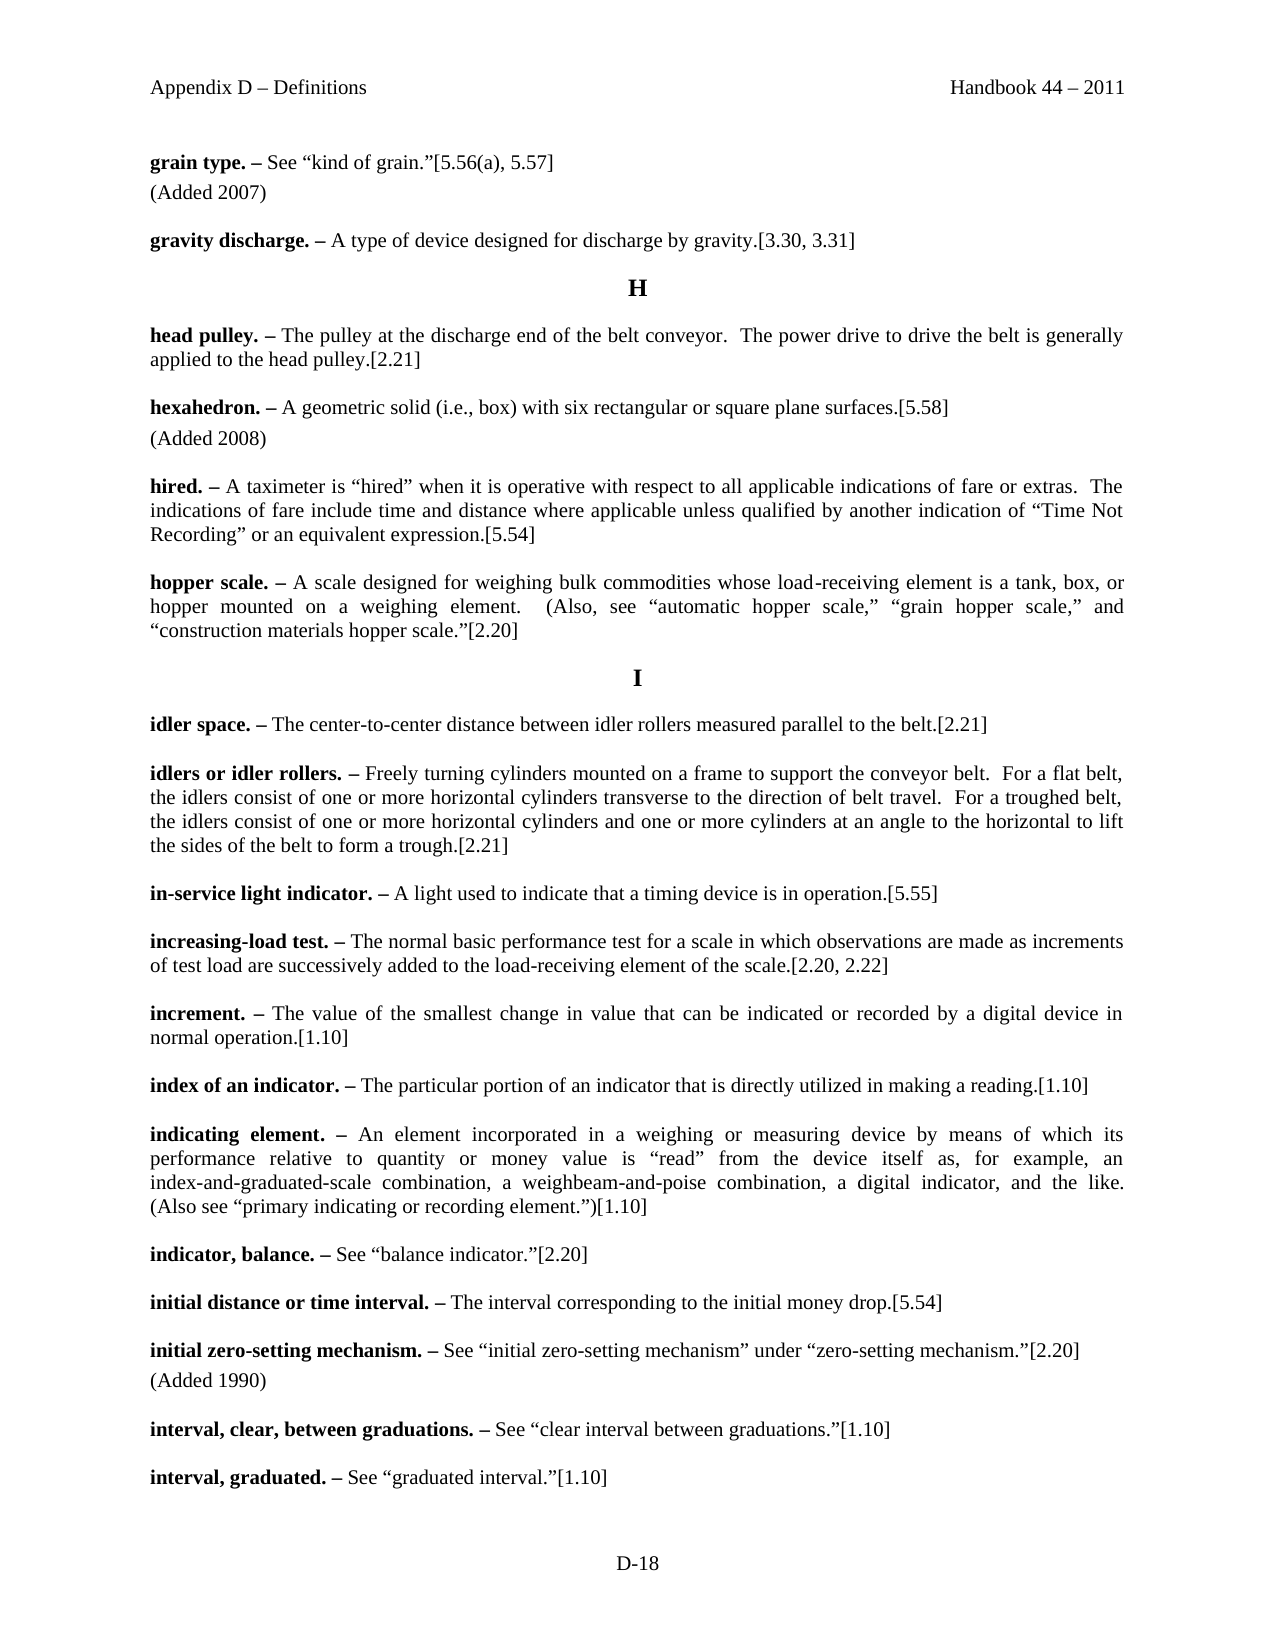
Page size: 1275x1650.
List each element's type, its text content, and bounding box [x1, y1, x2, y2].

text idler space. – The center-to-center distance between idler rollers measured parallel to the belt.[2.21] [150, 712, 1125, 736]
text head pulley. – The pulley at the discharge end of the belt conveyor. The power drive to drive the belt is generally applied to the head pulley.[2.21] [150, 323, 1125, 371]
text idlers or idler rollers. – Freely turning cylinders mounted on a frame to support the conveyor belt. For a flat belt, the idlers consist of one or more horizontal cylinders transverse to the direction of belt travel. For a troughed belt, the idlers consist of one or more horizontal cylinders and one or more cylinders at an angle to the horizontal to lift the sides of the belt to form a trough.[2.21] [150, 761, 1125, 857]
text increment. – The value of the smallest change in value that can be indicated or recorded by a digital device in normal operation.[1.10] [150, 1001, 1125, 1049]
text increasing-load test. – The normal basic performance test for a scale in which observations are made as increments of test load are successively added to the load-receiving element of the scale.[2.20, 2.22] [150, 929, 1125, 977]
text (Added 2008) [150, 425, 1125, 449]
text grain type. – See “kind of grain.”[5.56(a), 5.57] [150, 150, 1125, 174]
text interval, graduated. – See “graduated interval.”[1.10] [150, 1464, 1125, 1489]
text initial zero-setting mechanism. – See “initial zero-setting mechanism” under “zero-setting mechanism.”[2.20] [150, 1338, 1125, 1362]
text hexahedron. – A geometric solid (i.e., box) with six rectangular or square plane surfaces.[5.58] [150, 395, 1125, 419]
text index of an indicator. – The particular portion of an indicator that is directly utilized in making a reading.[1.10] [150, 1073, 1125, 1097]
subtitle H [150, 273, 1125, 302]
text in-service light indicator. – A light used to indicate that a timing device is in operation.[5.55] [150, 881, 1125, 905]
text initial distance or time interval. – The interval corresponding to the initial money drop.[5.54] [150, 1290, 1125, 1314]
text hired. – A taximeter is “hired” when it is operative with respect to all applicable indications of fare or extras. The indications of fare include time and distance where applicable unless qualified by another indication of “Time Not Recording” or an equivalent expression.[5.54] [150, 473, 1125, 546]
text gravity discharge. – A type of device designed for discharge by gravity.[3.30, 3.31] [150, 228, 1125, 252]
text (Added 2007) [150, 180, 1125, 204]
text indicating element. – An element incorporated in a weighing or measuring device by means of which its performance relative to quantity or money value is “read” from the device itself as, for example, an index-and-graduated-scale combination, a weighbeam-and-poise combination, a digital indicator, and the like. (Also see “primary indicating or recording element.”)[1.10] [150, 1121, 1125, 1218]
text hopper scale. – A scale designed for weighing bulk commodities whose load-receiving element is a tank, box, or hopper mounted on a weighing element. (Also, see “automatic hopper scale,” “grain hopper scale,” and “construction materials hopper scale.”[2.20] [150, 570, 1125, 642]
text interval, clear, between graduations. – See “clear interval between graduations.”[1.10] [150, 1416, 1125, 1441]
text (Added 1990) [150, 1368, 1125, 1392]
subtitle I [150, 663, 1125, 692]
text indicator, balance. – See “balance indicator.”[2.20] [150, 1242, 1125, 1266]
